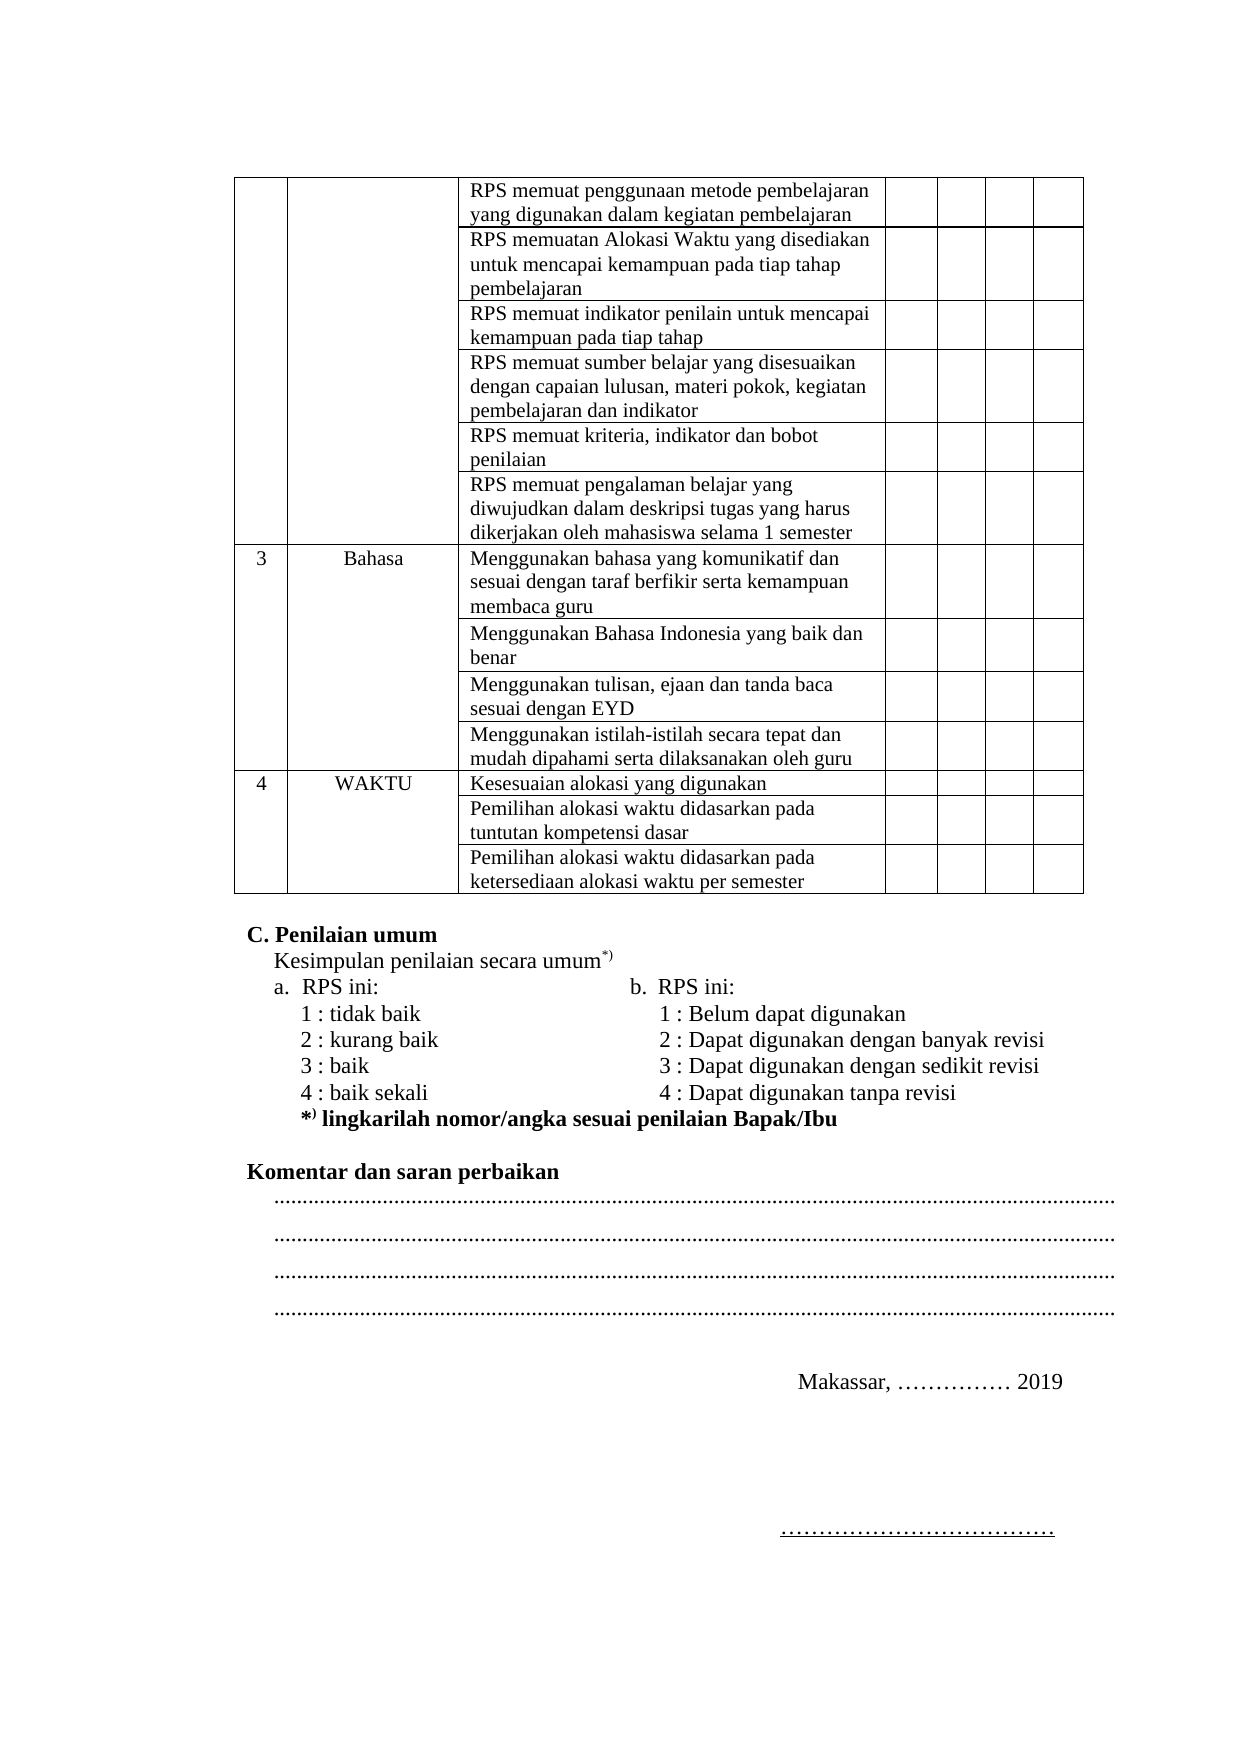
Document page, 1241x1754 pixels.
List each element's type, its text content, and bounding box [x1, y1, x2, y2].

table_cell [938, 619, 985, 671]
table_cell [938, 178, 985, 226]
table_cell [1034, 796, 1083, 844]
table_cell [1034, 619, 1083, 671]
text ……………………………… [236, 1476, 1063, 1539]
text *) lingkarilah nomor/angka sesuai penilaian Bapak/Ibu [300, 1105, 1063, 1132]
table_cell Menggunakan istilah-istilah secara tepat dan mudah dipahami serta dilaksanakan oleh guru [459, 722, 885, 770]
text 2 : kurang baik 2 : Dapat digunakan dengan banyak revisi [300, 1026, 1063, 1052]
table_cell [1034, 545, 1083, 618]
table_cell RPS memuat indikator penilain untuk mencapai kemampuan pada tiap tahap [459, 301, 885, 349]
table_cell [938, 301, 985, 349]
table_cell [938, 228, 985, 299]
table_cell [886, 301, 937, 349]
table_cell [986, 619, 1033, 671]
table_cell [986, 771, 1033, 795]
text 1 : tidak baik 1 : Belum dapat digunakan [300, 1000, 1063, 1026]
table_cell Pemilihan alokasi waktu didasarkan pada ketersediaan alokasi waktu per semester [459, 845, 885, 893]
table_cell [938, 771, 985, 795]
table_cell Pemilihan alokasi waktu didasarkan pada tuntutan kompetensi dasar [459, 796, 885, 844]
table_cell [938, 796, 985, 844]
table_cell [1034, 350, 1083, 422]
text 3 : baik 3 : Dapat digunakan dengan sedikit revisi [300, 1052, 1063, 1079]
table_cell [886, 545, 937, 618]
table_cell [1034, 845, 1083, 893]
table_cell [886, 619, 937, 671]
table_cell [986, 178, 1033, 226]
table_cell [886, 722, 937, 770]
text C. Penilaian umum [247, 921, 1063, 947]
table_cell [938, 472, 985, 544]
table_cell Bahasa [288, 545, 458, 770]
table_cell [886, 771, 937, 795]
table_cell [1034, 472, 1083, 544]
table_cell [986, 228, 1033, 299]
table_cell [986, 301, 1033, 349]
table_cell RPS memuat sumber belajar yang disesuaikan dengan capaian lulusan, materi pokok, kegiatan pembelajaran dan indikator [459, 350, 885, 422]
table_cell [938, 423, 985, 471]
table_cell [886, 845, 937, 893]
table_cell [986, 845, 1033, 893]
table_cell RPS memuat pengalaman belajar yang diwujudkan dalam deskripsi tugas yang harus dikerjakan oleh mahasiswa selama 1 semester [459, 472, 885, 544]
table_cell [886, 672, 937, 721]
table_cell Kesesuaian alokasi yang digunakan [459, 771, 885, 795]
table_cell RPS memuat penggunaan metode pembelajaran yang digunakan dalam kegiatan pembelajaran [459, 178, 885, 226]
table_cell [986, 722, 1033, 770]
table_cell [1034, 301, 1083, 349]
table_cell [938, 545, 985, 618]
table_cell 3 [235, 545, 287, 770]
table_cell WAKTU [288, 771, 458, 893]
table_cell [938, 722, 985, 770]
table_cell [1034, 722, 1083, 770]
table_cell 4 [235, 771, 287, 893]
table_cell [1034, 423, 1083, 471]
table_cell [886, 796, 937, 844]
table_cell [938, 350, 985, 422]
table_cell Menggunakan bahasa yang komunikatif dan sesuai dengan taraf berfikir serta kemampuan membaca guru [459, 545, 885, 618]
table_cell [938, 845, 985, 893]
table_cell [938, 672, 985, 721]
table_cell RPS memuatan Alokasi Waktu yang disediakan untuk mencapai kemampuan pada tiap tahap pembelajaran [459, 228, 885, 299]
table_cell [886, 228, 937, 299]
table_cell [986, 796, 1033, 844]
table_cell [986, 472, 1033, 544]
table_cell [886, 350, 937, 422]
table_cell [986, 423, 1033, 471]
text Komentar dan saran perbaikan [247, 1158, 1063, 1184]
text Makassar, …………… 2019 [236, 1368, 1063, 1394]
table_cell [986, 672, 1033, 721]
table_cell RPS memuat kriteria, indikator dan bobot penilaian [459, 423, 885, 471]
table_cell [886, 178, 937, 226]
table_cell [1034, 672, 1083, 721]
text 4 : baik sekali 4 : Dapat digunakan tanpa revisi [300, 1079, 1063, 1105]
table_cell [886, 472, 937, 544]
table_cell Menggunakan Bahasa Indonesia yang baik dan benar [459, 619, 885, 671]
table_cell [1034, 228, 1083, 299]
table_cell [1034, 771, 1083, 795]
text a. RPS ini: b. RPS ini: [274, 973, 1063, 1000]
table_cell Menggunakan tulisan, ejaan dan tanda baca sesuai dengan EYD [459, 672, 885, 721]
table_cell [986, 350, 1033, 422]
table_cell [1034, 178, 1083, 226]
text Kesimpulan penilaian secara umum*) [274, 947, 1063, 973]
table_cell [886, 423, 937, 471]
table_cell [986, 545, 1033, 618]
